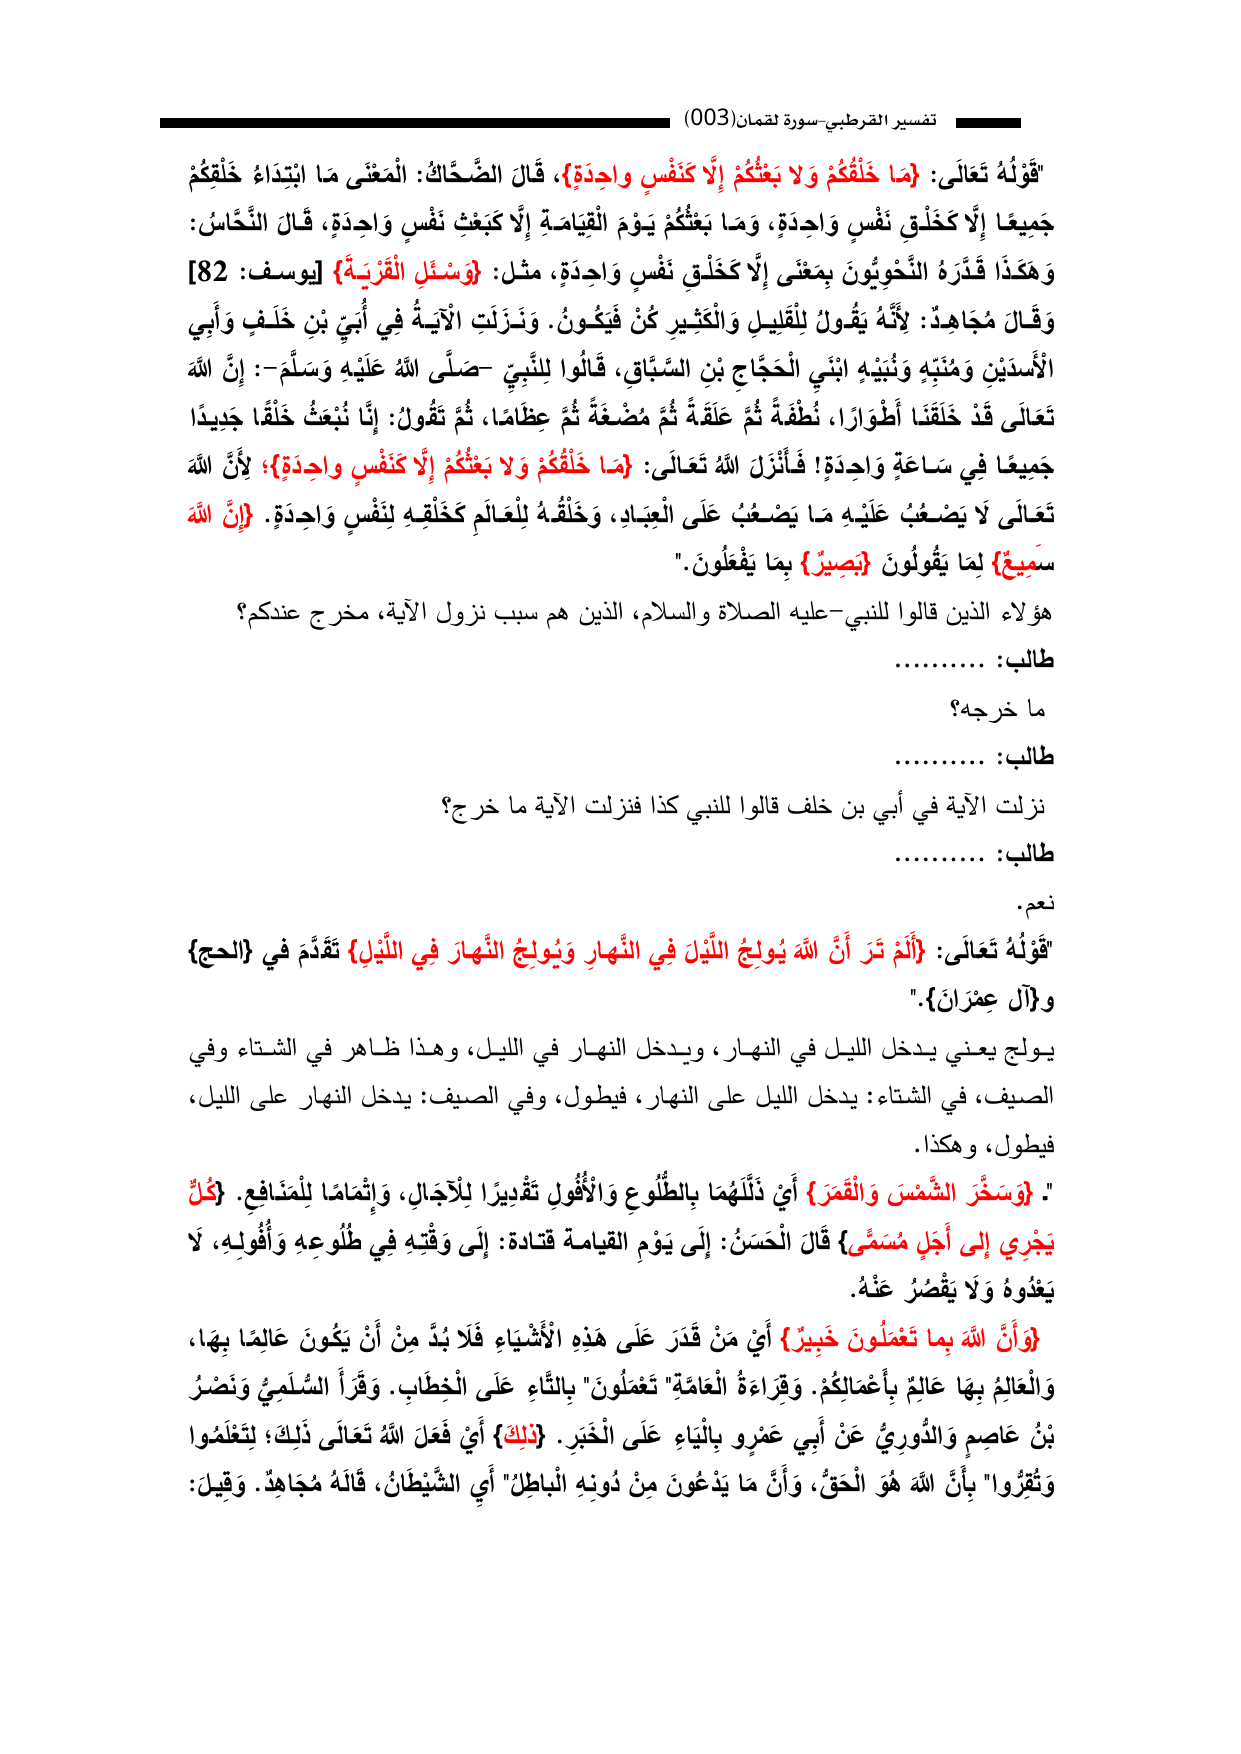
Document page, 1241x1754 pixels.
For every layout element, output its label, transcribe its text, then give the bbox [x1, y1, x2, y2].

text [187, 1314, 1053, 1508]
text ما خرجه؟ [187, 684, 1053, 732]
text نزلت الآية في أبي بن خلف قالوا للنبي كذا فنزلت الآية ما خرج؟ [187, 781, 1053, 829]
text طالب: .......... [187, 635, 1053, 684]
text هؤلاء الذين قالوا للنبي-عليه الصلاة والسلام، الذين هم سبب نزول الآية، مخرج عندكم؟ [187, 587, 1053, 635]
text يولج يعني يدخل الليل في النهار، ويدخل النهار في الليل، وهذا ظاهر في الشتاء وفي الصيف، في الشتاء: يدخل الليل على النهار، فيطول، وفي الصيف: يدخل النهار على الليل، فيطول، وهكذا. [187, 1023, 1053, 1168]
text "قَوْلُهُ تَعَالَى: {أَلَمْ تَرَ أَنَّ اللَّهَ يُولِجُ اللَّيْلَ فِي النَّهارِ وَيُولِجُ النَّهارَ فِي اللَّيْلِ} تَقَدَّمَ في {الحج} و{آل عِمْرَانَ}." [187, 926, 1053, 1023]
text "قَوْلُهُ تَعَالَى: {مَا خَلْقُكُمْ وَلا بَعْثُكُمْ إِلَّا كَنَفْسٍ واحِدَةٍ}، قَالَ الضَّحَّاكُ: الْمَعْنَى مَا ابْتِدَاءُ خَلْقِكُمْ جَمِيعًا إِلَّا كَخَلْقِ نَفْسٍ وَاحِدَةٍ، وَمَا بَعْثُكُمْ يَوْمَ الْقِيَامَةِ إِلَّا كَبَعْثِ نَفْسٍ وَاحِدَةٍ، قَالَ النَّحَّاسُ: وَهَكَذَا قَدَّرَهُ النَّحْوِيُّونَ بِمَعْنَى إِلَّا كَخَلْقِ نَفْسٍ وَاحِدَةٍ، مثل: {وَسْئَلِ الْقَرْيَةَ} [يوسف: 82] وَقَالَ مُجَاهِدٌ: لِأَنَّهُ يَقُولُ لِلْقَلِيلِ وَالْكَثِيرِ كُنْ فَيَكُونُ. وَنَزَلَتِ الْآيَةُ فِي أُبَيِّ بْنِ خَلَفٍ وَأَبِي الْأَسدَيْنِ وَمُنَبِّهٍ وَنُبَيْهٍ ابْنَيِ الْحَجَّاجِ بْنِ السَّبَّاقِ، قَالُوا لِلنَّبِيِّ -صَلَّى اللَّهُ عَلَيْهِ وَسَلَّمَ-: إِنَّ اللَّهَ تَعَالَى قَدْ خَلَقَنَا أَطْوَارًا، نُطْفَةً ثُمَّ عَلَقَةً ثُمَّ مُضْغَةً ثُمَّ عِظَامًا، ثُمَّ تَقُولُ: إِنَّا نُبْعَثُ خَلْقًا جَدِيدًا جَمِيعًا فِي سَاعَةٍ وَاحِدَةٍ! فَأَنْزَلَ اللَّهُ تَعَالَى: {مَا خَلْقُكُمْ وَلا بَعْثُكُمْ إِلَّا كَنَفْسٍ واحِدَةٍ}؛ لِأَنَّ اللَّهَ تَعَالَى لَا يَصْعُبُ عَلَيْهِ مَا يَصْعُبُ عَلَى الْعِبَادِ، وَخَلْقُهُ لِلْعَالَمِ كَخَلْقِهِ لِنَفْسٍ وَاحِدَةٍ. {إِنَّ اللَّهَ سَمِيعٌ} لِمَا يَقُولُونَ {بَصِيرٌ} بِمَا يَفْعَلُونَ." [187, 150, 1053, 587]
text طالب: .......... [187, 829, 1053, 877]
text نعم. [187, 877, 1053, 926]
text " {وَسَخَّرَ الشَّمْسَ وَالْقَمَرَ} أَيْ ذَلَّلَهُمَا بِالطُّلُوعِ وَالْأُفُولِ تَقْدِيرًا لِلْآجَالِ، وَإِتْمَامًا لِلْمَنَافِعِ. {كُلٌّ يَجْرِي إِلى أَجَلٍ مُسَمًّى} قَالَ الْحَسَنُ: إِلَى يَوْمِ القيامة قتادة: إِلَى وَقْتِهِ فِي طُلُوعِهِ وَأُفُولِهِ، لَا يَعْدُوهُ وَلَا يَقْصُرُ عَنْهُ. [187, 1168, 1053, 1314]
text طالب: .......... [187, 732, 1053, 781]
